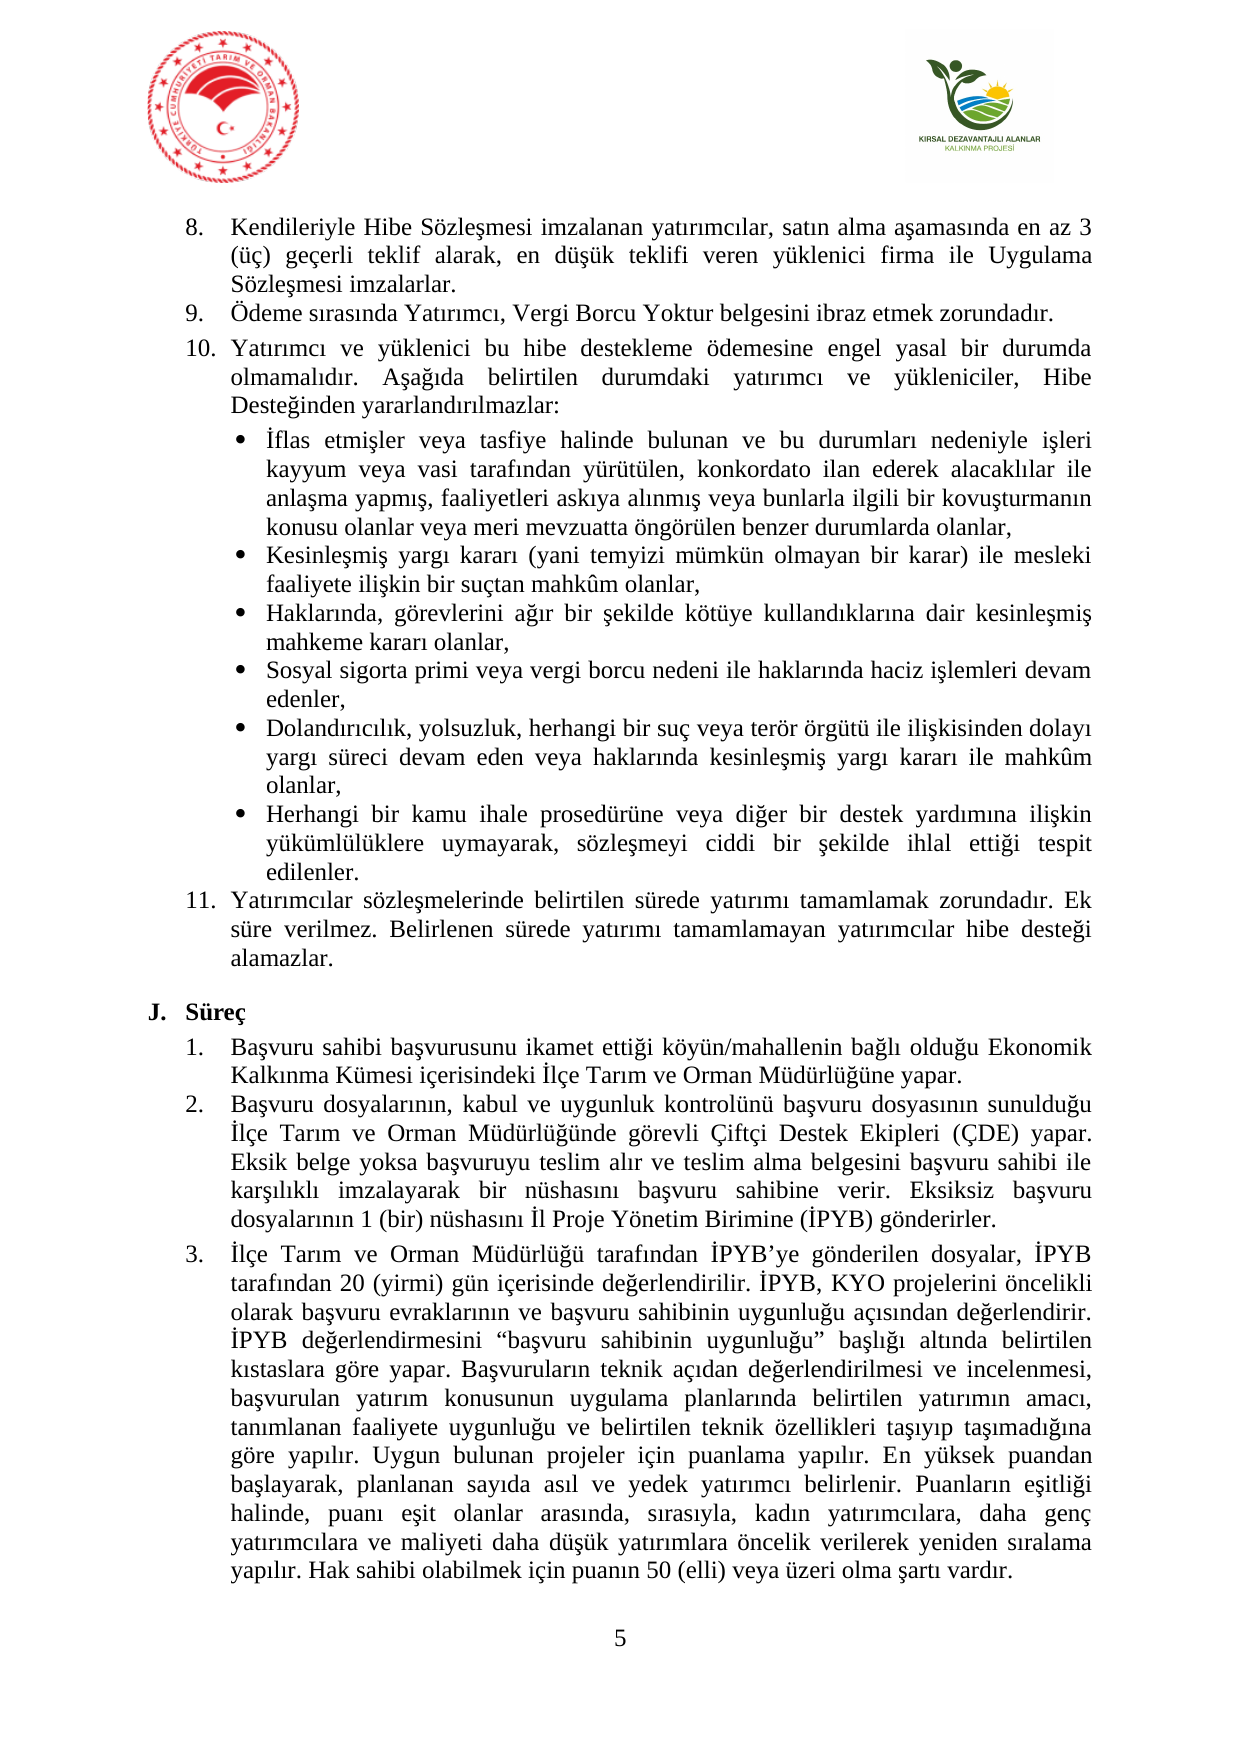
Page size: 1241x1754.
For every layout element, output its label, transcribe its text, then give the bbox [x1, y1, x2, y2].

list Yatırımcı ve yüklenici bu hibe destekleme ödemesine engel yasal bir durumda olmamalıdır. Aşağıda belirtilen durumdaki yatırımcı ve yükleniciler, Hibe Desteğinden yararlandırılmazlar: [185, 333, 1093, 419]
list Başvuru dosyalarının, kabul ve uygunluk kontrolünü başvuru dosyasının sunulduğu İlçe Tarım ve Orman Müdürlüğünde görevli Çiftçi Destek Ekipleri (ÇDE) yapar. Eksik belge yoksa başvuruyu teslim alır ve teslim alma belgesini başvuru sahibi ile karşılıklı imzalayarak bir nüshasını başvuru sahibine verir. Eksiksiz başvuru dosyalarının 1 (bir) nüshasını İl Proje Yönetim Birimine (İPYB) gönderirler. [185, 1089, 1093, 1233]
list Başvuru sahibi başvurusunu ikamet ettiği köyün/mahallenin bağlı olduğu Ekonomik Kalkınma Kümesi içerisindeki İlçe Tarım ve Orman Müdürlüğüne yapar. [185, 1032, 1093, 1089]
list İflas etmişler veya tasfiye halinde bulunan ve bu durumları nedeniyle işleri kayyum veya vasi tarafından yürütülen, konkordato ilan ederek alacaklılar ile anlaşma yapmış, faaliyetleri askıya alınmış veya bunlarla ilgili bir kovuşturmanın konusu olanlar veya meri mevzuatta öngörülen benzer durumlarda olanlar, [236, 425, 1093, 540]
list Herhangi bir kamu ihale prosedürüne veya diğer bir destek yardımına ilişkin yükümlülüklere uymayarak, sözleşmeyi ciddi bir şekilde ihlal ettiği tespit edilenler. [236, 799, 1093, 885]
picture [147, 31, 299, 183]
list Haklarında, görevlerini ağır bir şekilde kötüye kullandıklarına dair kesinleşmiş mahkeme kararı olanlar, [236, 598, 1093, 655]
list Yatırımcılar sözleşmelerinde belirtilen sürede yatırımı tamamlamak zorundadır. Ek süre verilmez. Belirlenen sürede yatırımı tamamlamayan yatırımcılar hibe desteği alamazlar. [185, 885, 1093, 972]
list Ödeme sırasında Yatırımcı, Vergi Borcu Yoktur belgesini ibraz etmek zorundadır. [185, 298, 1093, 327]
picture [905, 29, 1054, 183]
list İlçe Tarım ve Orman Müdürlüğü tarafından İPYB’ye gönderilen dosyalar, İPYB tarafından 20 (yirmi) gün içerisinde değerlendirilir. İPYB, KYO projelerini öncelikli olarak başvuru evraklarının ve başvuru sahibinin uygunluğu açısından değerlendirir. İPYB değerlendirmesini “başvuru sahibinin uygunluğu” başlığı altında belirtilen kıstaslara göre yapar. Başvuruların teknik açıdan değerlendirilmesi ve incelenmesi, başvurulan yatırım konusunun uygulama planlarında belirtilen yatırımın amacı, tanımlanan faaliyete uygunluğu ve belirtilen teknik özellikleri taşıyıp taşımadığına göre yapılır. Uygun bulunan projeler için puanlama yapılır. En yüksek puandan başlayarak, planlanan sayıda asıl ve yedek yatırımcı belirlenir. Puanların eşitliği halinde, puanı eşit olanlar arasında, sırasıyla, kadın yatırımcılara, daha genç yatırımcılara ve maliyeti daha düşük yatırımlara öncelik verilerek yeniden sıralama yapılır. Hak sahibi olabilmek için puanın 50 (elli) veya üzeri olma şartı vardır. [185, 1239, 1093, 1584]
list Sosyal sigorta primi veya vergi borcu nedeni ile haklarında haciz işlemleri devam edenler, [236, 655, 1093, 713]
list Dolandırıcılık, yolsuzluk, herhangi bir suç veya terör örgütü ile ilişkisinden dolayı yargı süreci devam eden veya haklarında kesinleşmiş yargı kararı ile mahkûm olanlar, [236, 713, 1093, 799]
list Kesinleşmiş yargı kararı (yani temyizi mümkün olmayan bir karar) ile mesleki faaliyete ilişkin bir suçtan mahkûm olanlar, [236, 540, 1093, 598]
list Süreç [148, 997, 1093, 1025]
list Kendileriyle Hibe Sözleşmesi imzalanan yatırımcılar, satın alma aşamasında en az 3 (üç) geçerli teklif alarak, en düşük teklifi veren yüklenici firma ile Uygulama Sözleşmesi imzalarlar. [185, 212, 1093, 298]
